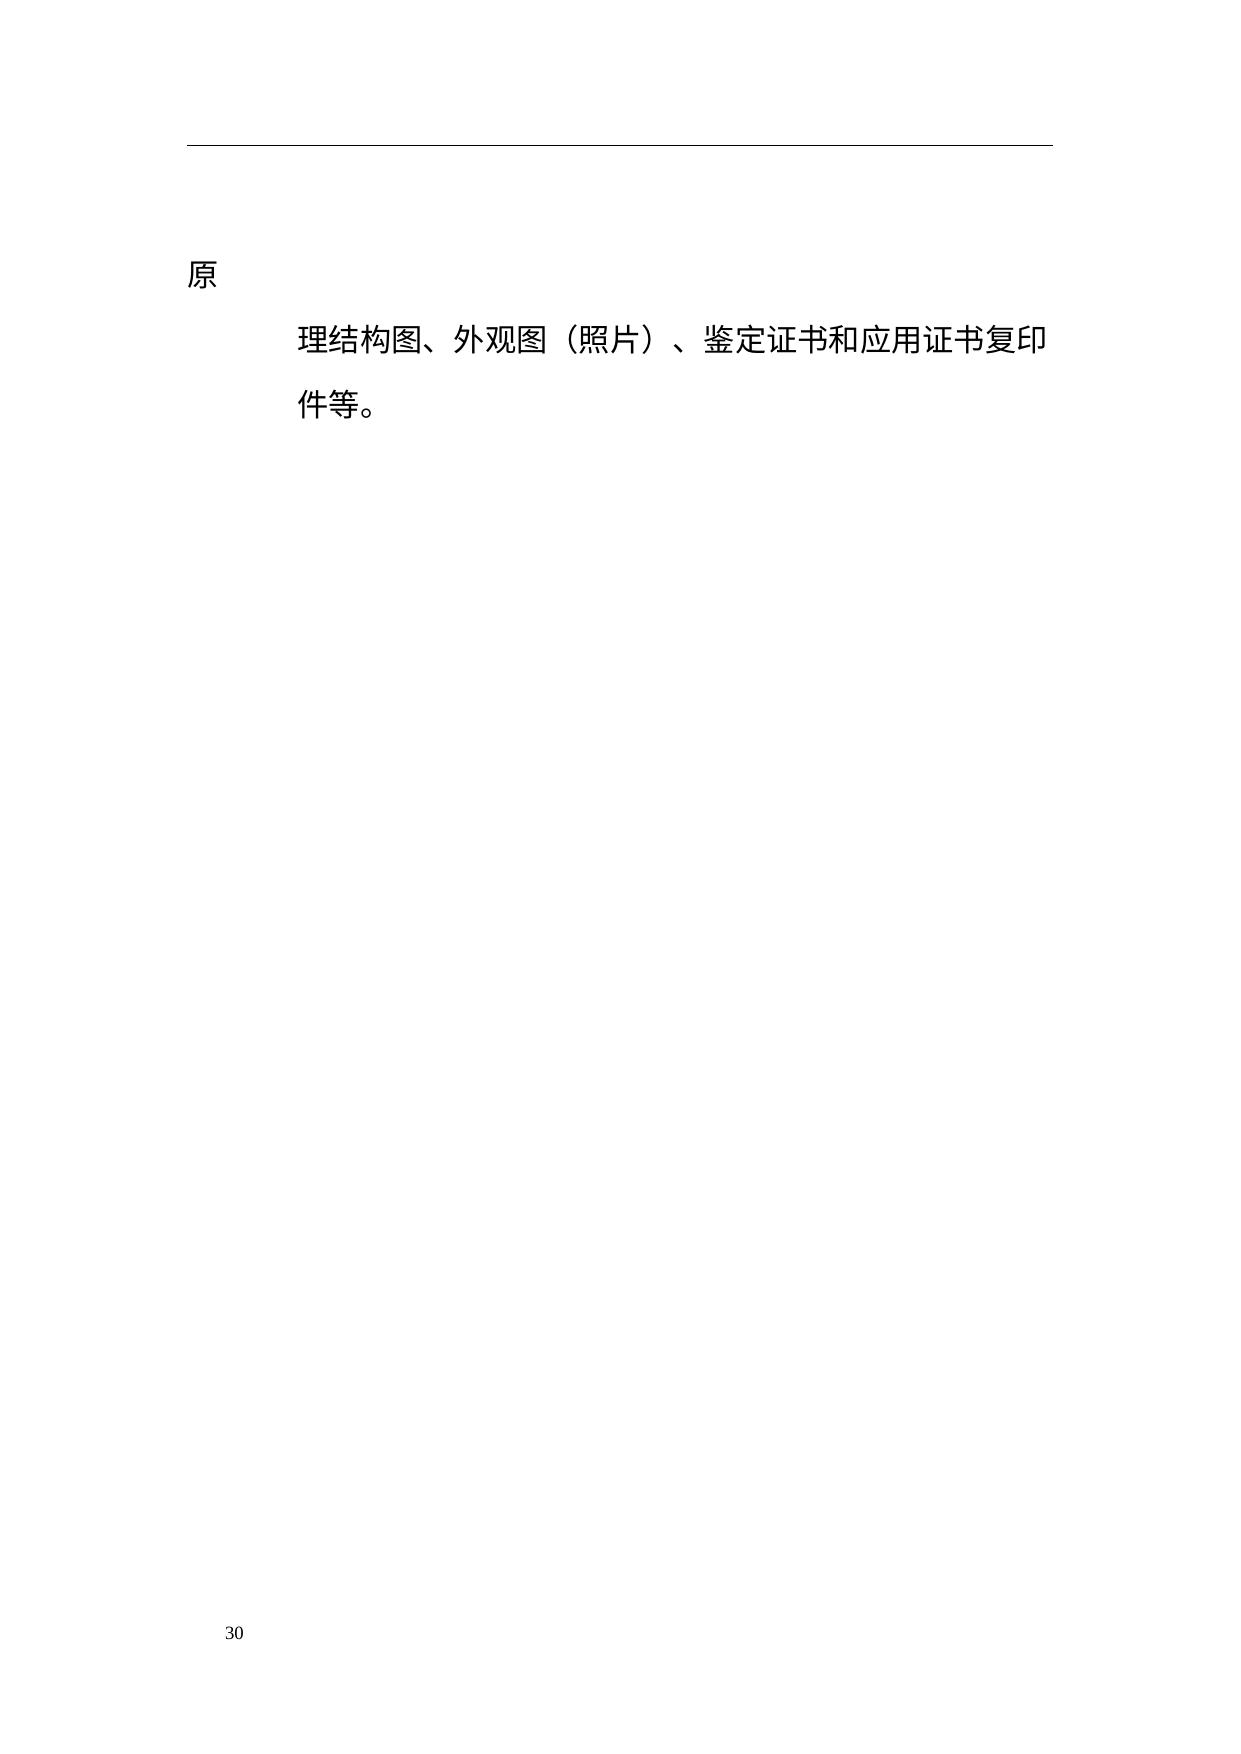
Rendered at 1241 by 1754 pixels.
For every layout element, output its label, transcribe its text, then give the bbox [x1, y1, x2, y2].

text 理结构图、外观图（照片）、鉴定证书和应用证书复印 [187, 305, 1053, 370]
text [187, 240, 1053, 305]
text 件等。 [187, 370, 1053, 435]
